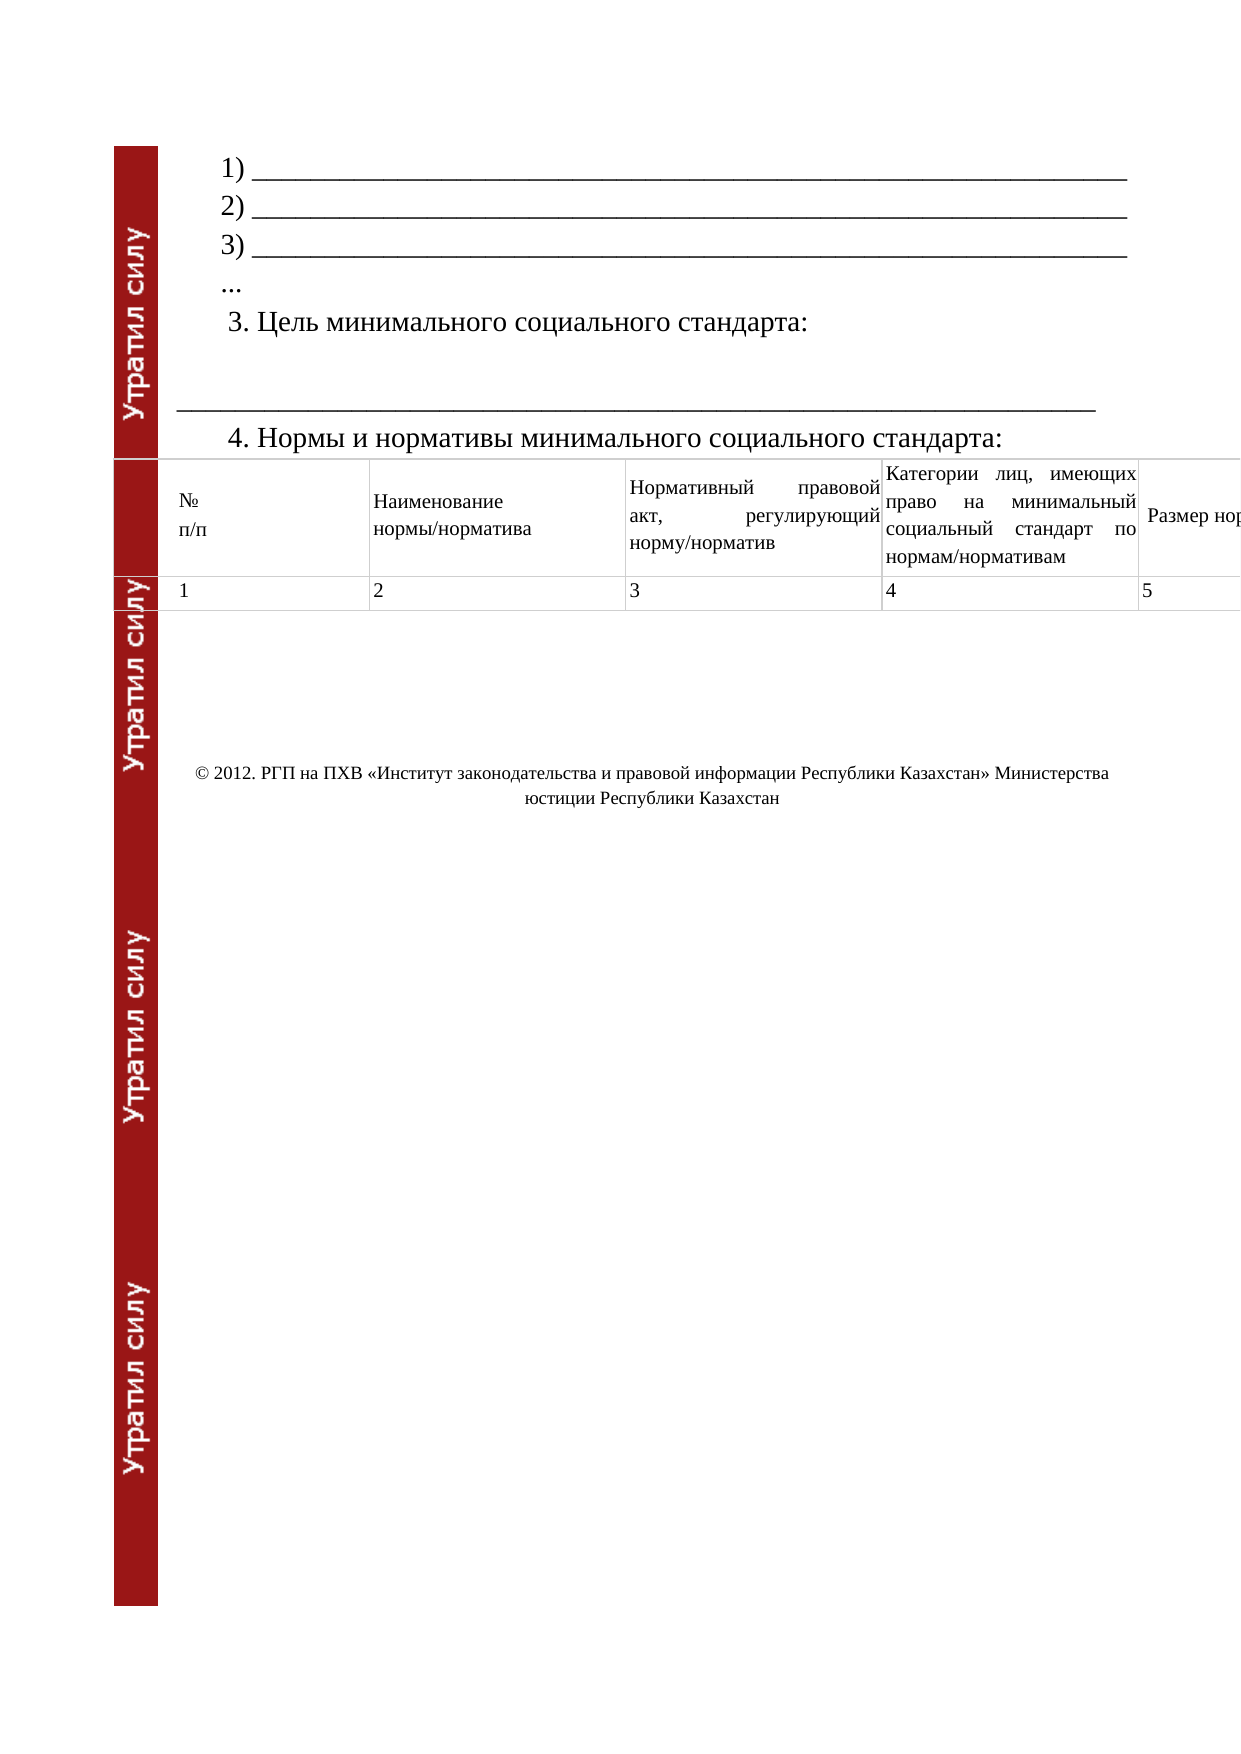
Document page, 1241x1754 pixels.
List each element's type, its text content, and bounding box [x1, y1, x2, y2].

table_cell 2 [370, 577, 625, 610]
picture [114, 611, 158, 762]
picture [114, 415, 158, 420]
table_header Наименование нормы/норматива [370, 460, 625, 576]
table_cell 5 [1139, 577, 1240, 610]
text 2) ____________________________________________________________ [112, 188, 1128, 222]
picture [114, 808, 158, 1606]
text 3) ____________________________________________________________ [112, 227, 1128, 261]
table_cell 3 [626, 577, 881, 610]
table_header № п/п [114, 460, 369, 576]
table_cell 4 [883, 577, 1138, 610]
text ... [112, 266, 1128, 299]
table_header Категории лиц, имеющих право на минимальный социальный стандарт по нормам/нормативам [883, 460, 1138, 576]
text 3. Цель минимального социального стандарта: [112, 304, 1128, 338]
picture [114, 183, 158, 188]
picture [114, 299, 158, 304]
text © 2012. РГП на ПХВ «Институт законодательства и правовой информации Республики Казахстан» Министерства юстиции Республики Казахстан [112, 762, 1128, 808]
picture [114, 146, 158, 150]
table_cell 1 [114, 577, 369, 610]
picture [114, 338, 158, 343]
picture [114, 261, 158, 266]
table_header Размер нормы/ норматива [1139, 460, 1240, 576]
text 1) ____________________________________________________________ [112, 150, 1128, 183]
text _______________________________________________________________ [112, 343, 1128, 415]
table_header Нормативный правовой акт, регулирующий норму/норматив [626, 460, 881, 576]
text 4. Нормы и нормативы минимального социального стандарта: [112, 420, 1128, 453]
picture [114, 453, 158, 458]
picture [114, 222, 158, 227]
